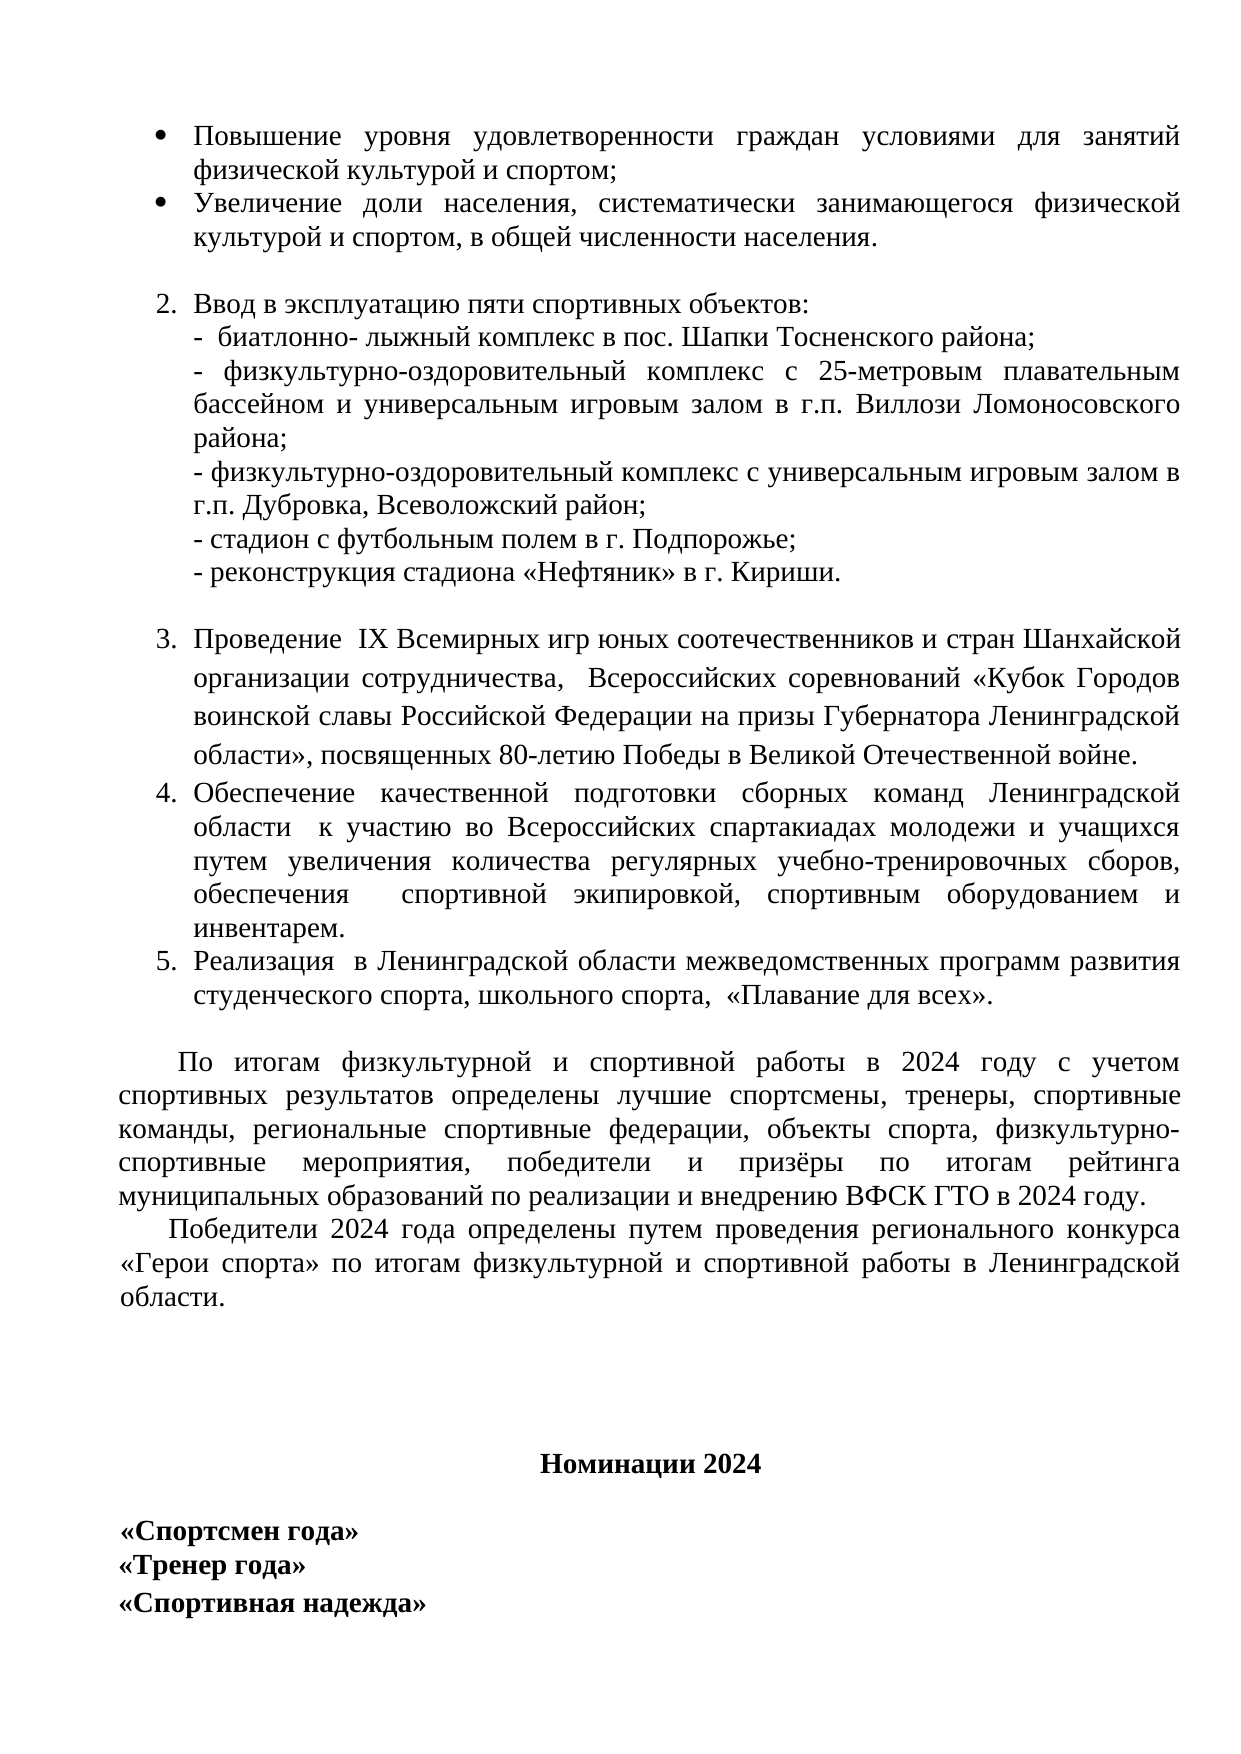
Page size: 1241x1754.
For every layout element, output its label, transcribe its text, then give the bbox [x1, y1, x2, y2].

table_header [107, 1480, 1202, 1623]
text Номинации 2024 [120, 1446, 1181, 1480]
list Повышение уровня удовлетворенности граждан условиями для занятий физической культурой и спортом; [156, 118, 1181, 185]
text По итогам физкультурной и спортивной работы в 2024 году с учетом спортивных результатов определены лучшие спортсмены, тренеры, спортивные команды, региональные спортивные федерации, объекты спорта, физкультурно-спортивные мероприятия, победители и призёры по итогам рейтинга муниципальных образований по реализации и внедрению ВФСК ГТО в 2024 году. [118, 1044, 1181, 1212]
list - физкультурно-оздоровительный комплекс с 25-метровым плавательным бассейном и универсальным игровым залом в г.п. Виллози Ломоносовского района; [193, 353, 1181, 454]
list - реконструкция стадиона «Нефтяник» в г. Кириши. [118, 554, 1181, 588]
list Проведение IX Всемирных игр юных соотечественников и стран Шанхайской организации сотрудничества, Всероссийских соревнований «Кубок Городов воинской славы Российской Федерации на призы Губернатора Ленинградской области», посвященных 80-летию Победы в Великой Отечественной войне. [156, 621, 1181, 771]
list - стадион с футбольным полем в г. Подпорожье; [193, 521, 1181, 554]
list Обеспечение качественной подготовки сборных команд Ленинградской области к участию во Всероссийских спартакиадах молодежи и учащихся путем увеличения количества регулярных учебно-тренировочных сборов, обеспечения спортивной экипировкой, спортивным оборудованием и инвентарем. [156, 776, 1181, 943]
list - физкультурно-оздоровительный комплекс с универсальным игровым залом в г.п. Дубровка, Всеволожский район; [193, 454, 1181, 521]
list Ввод в эксплуатацию пяти спортивных объектов: [156, 286, 1181, 319]
list - биатлонно- лыжный комплекс в пос. Шапки Тосненского района; [193, 319, 1181, 353]
list Увеличение доли населения, систематически занимающегося физической культурой и спортом, в общей численности населения. [156, 185, 1181, 252]
text Победители 2024 года определены путем проведения регионального конкурса «Герои спорта» по итогам физкультурной и спортивной работы в Ленинградской области. [120, 1212, 1181, 1312]
list Реализация в Ленинградской области межведомственных программ развития студенческого спорта, школьного спорта, «Плавание для всех». [156, 943, 1181, 1010]
